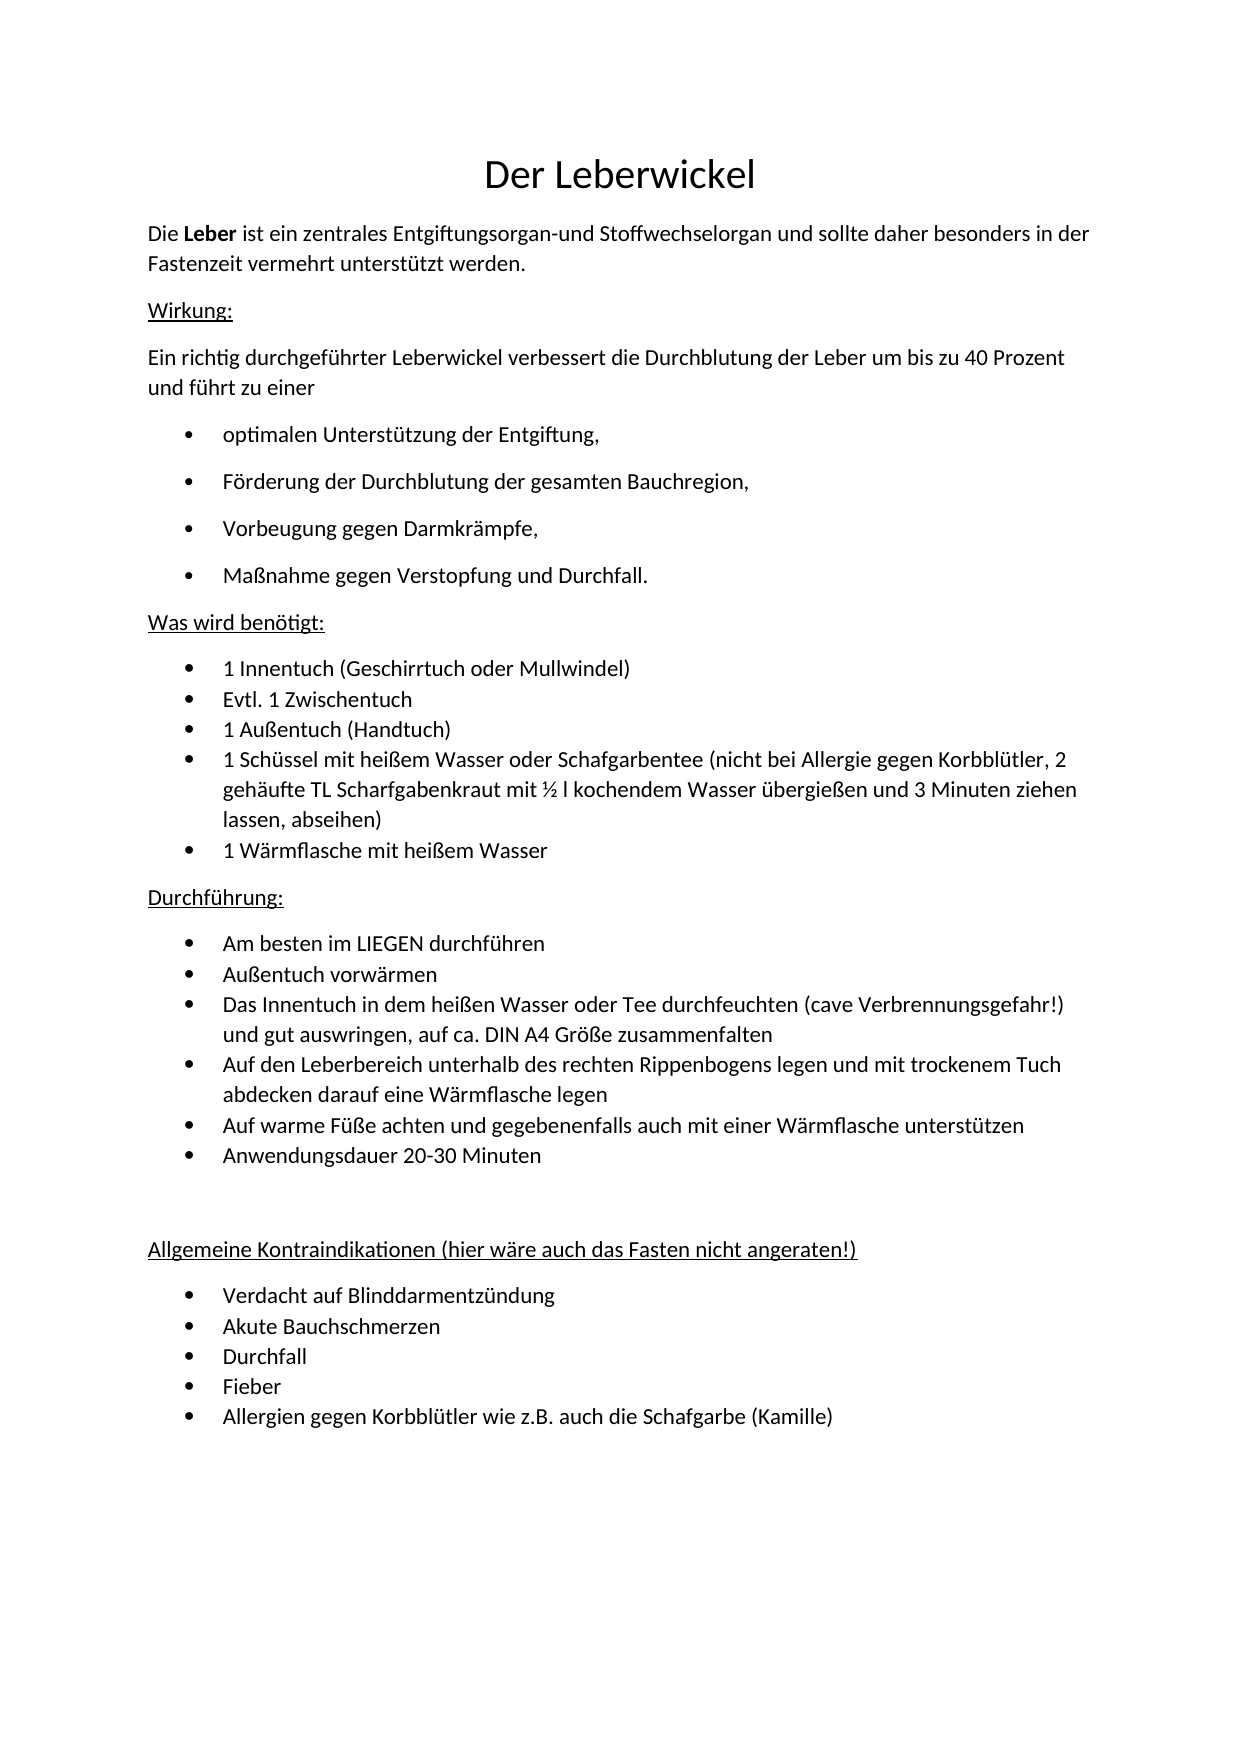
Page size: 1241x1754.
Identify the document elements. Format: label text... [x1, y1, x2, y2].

list Evtl. 1 Zwischentuch [185, 685, 1093, 713]
text Ein richtig durchgeführter Leberwickel verbessert die Durchblutung der Leber um bis zu 40 Prozent und führt zu einer [148, 343, 1093, 401]
text Durchführung: [148, 883, 1093, 911]
list Durchfall [185, 1342, 1093, 1370]
list Fieber [185, 1372, 1093, 1400]
list 1 Wärmflasche mit heißem Wasser [185, 836, 1093, 864]
text Der Leberwickel [148, 148, 1093, 198]
list 1 Außentuch (Handtuch) [185, 715, 1093, 743]
list 1 Schüssel mit heißem Wasser oder Schafgarbentee (nicht bei Allergie gegen Korbblütler, 2 gehäufte TL Scharfgabenkraut mit ½ l kochendem Wasser übergießen und 3 Minuten ziehen lassen, abseihen) [185, 745, 1093, 834]
text Allgemeine Kontraindikationen (hier wäre auch das Fasten nicht angeraten!) [148, 1235, 1093, 1263]
text Was wird benötigt: [148, 608, 1093, 636]
list Auf den Leberbereich unterhalb des rechten Rippenbogens legen und mit trockenem Tuch abdecken darauf eine Wärmflasche legen [185, 1050, 1093, 1109]
text Die Leber ist ein zentrales Entgiftungsorgan-und Stoffwechselorgan und sollte daher besonders in der Fastenzeit vermehrt unterstützt werden. [148, 219, 1093, 277]
list Förderung der Durchblutung der gesamten Bauchregion, [185, 467, 1093, 495]
list optimalen Unterstützung der Entgiftung, [185, 420, 1093, 448]
list Vorbeugung gegen Darmkrämpfe, [185, 514, 1093, 542]
list Allergien gegen Korbblütler wie z.B. auch die Schafgarbe (Kamille) [185, 1402, 1093, 1431]
text Wirkung: [148, 296, 1093, 324]
list Akute Bauchschmerzen [185, 1312, 1093, 1340]
list Am besten im LIEGEN durchführen [185, 929, 1093, 958]
list Verdacht auf Blinddarmentzündung [185, 1282, 1093, 1310]
list Das Innentuch in dem heißen Wasser oder Tee durchfeuchten (cave Verbrennungsgefahr!) und gut auswringen, auf ca. DIN A4 Größe zusammenfalten [185, 990, 1093, 1048]
list Anwendungsdauer 20-30 Minuten [185, 1141, 1093, 1169]
list Auf warme Füße achten und gegebenenfalls auch mit einer Wärmflasche unterstützen [185, 1111, 1093, 1139]
list Außentuch vorwärmen [185, 960, 1093, 988]
list Maßnahme gegen Verstopfung und Durchfall. [185, 561, 1093, 589]
list 1 Innentuch (Geschirrtuch oder Mullwindel) [185, 654, 1093, 683]
